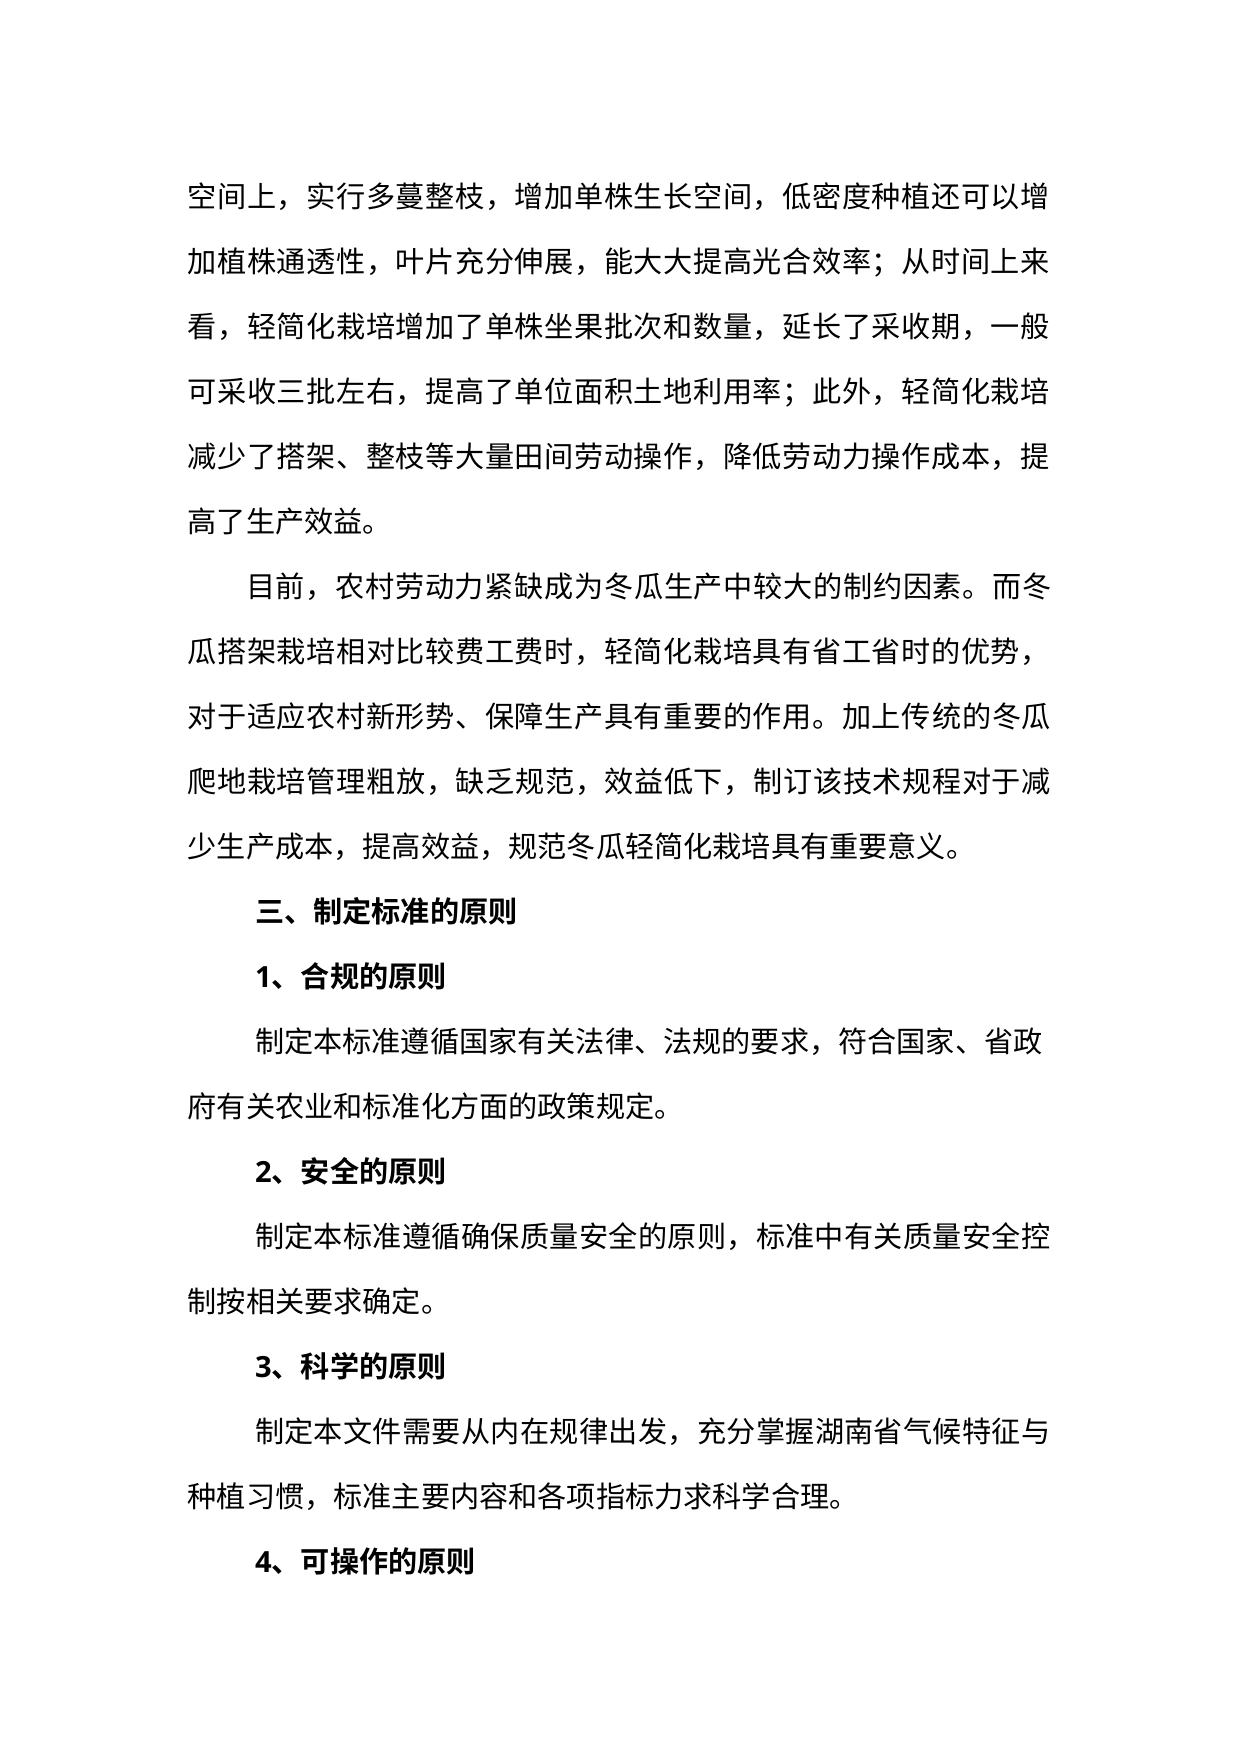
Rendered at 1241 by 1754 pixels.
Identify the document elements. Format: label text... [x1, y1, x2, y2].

text 制定本标准遵循国家有关法律、法规的要求，符合国家、省政府有关农业和标准化方面的政策规定。 [187, 1007, 1053, 1137]
text 目前，农村劳动力紧缺成为冬瓜生产中较大的制约因素。而冬瓜搭架栽培相对比较费工费时，轻简化栽培具有省工省时的优势，对于适应农村新形势、保障生产具有重要的作用。加上传统的冬瓜爬地栽培管理粗放，缺乏规范，效益低下，制订该技术规程对于减少生产成本，提高效益，规范冬瓜轻简化栽培具有重要意义。 [187, 552, 1053, 877]
text 制定本标准遵循确保质量安全的原则，标准中有关质量安全控制按相关要求确定。 [187, 1202, 1053, 1332]
text 三、制定标准的原则 [187, 877, 1053, 942]
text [187, 162, 1053, 552]
text 2、安全的原则 [187, 1137, 1053, 1202]
text 3、科学的原则 [187, 1332, 1053, 1397]
text 制定本文件需要从内在规律出发，充分掌握湖南省气候特征与种植习惯，标准主要内容和各项指标力求科学合理。 [187, 1397, 1053, 1527]
text 4、可操作的原则 [187, 1527, 1053, 1592]
text 1、合规的原则 [187, 942, 1053, 1007]
